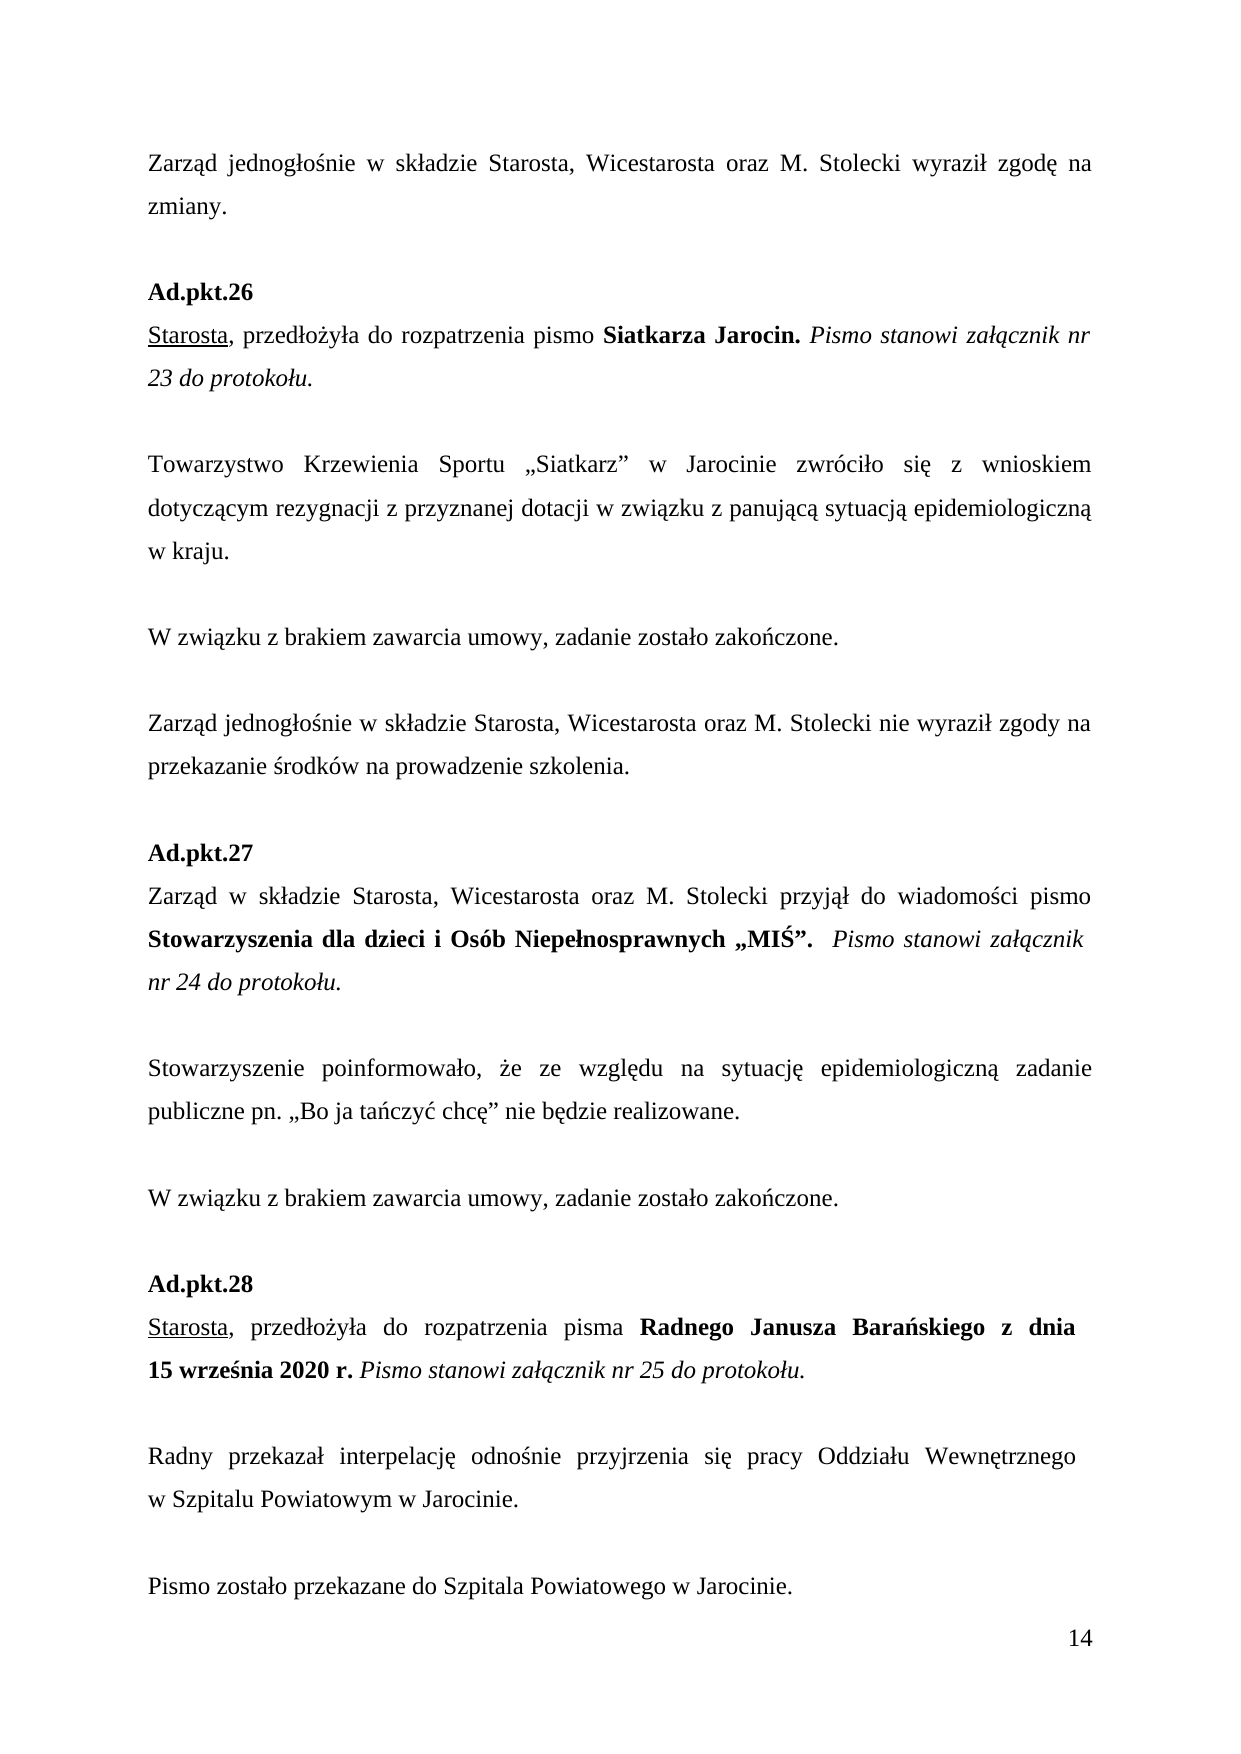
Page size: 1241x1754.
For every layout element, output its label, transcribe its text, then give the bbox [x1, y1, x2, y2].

text Radny przekazał interpelację odnośnie przyjrzenia się pracy Oddziału Wewnętrznego w Szpitalu Powiatowym w Jarocinie. [148, 1441, 1093, 1513]
text W związku z brakiem zawarcia umowy, zadanie zostało zakończone. [148, 1183, 1093, 1211]
text Starosta, przedłożyła do rozpatrzenia pismo Siatkarza Jarocin. Pismo stanowi załącznik nr 23 do protokołu. [148, 320, 1093, 392]
text W związku z brakiem zawarcia umowy, zadanie zostało zakończone. [148, 622, 1093, 651]
text Ad.pkt.26 [148, 277, 1093, 306]
text Zarząd jednogłośnie w składzie Starosta, Wicestarosta oraz M. Stolecki wyraził zgodę na zmiany. [148, 148, 1093, 219]
text Towarzystwo Krzewienia Sportu „Siatkarz” w Jarocinie zwróciło się z wnioskiem dotyczącym rezygnacji z przyznanej dotacji w związku z panującą sytuacją epidemiologiczną w kraju. [148, 449, 1093, 564]
text Zarząd jednogłośnie w składzie Starosta, Wicestarosta oraz M. Stolecki nie wyraził zgody na przekazanie środków na prowadzenie szkolenia. [148, 708, 1093, 780]
text Ad.pkt.28 [148, 1269, 1093, 1298]
text Pismo zostało przekazane do Szpitala Powiatowego w Jarocinie. [148, 1571, 1093, 1599]
text Stowarzyszenie poinformowało, że ze względu na sytuację epidemiologiczną zadanie publiczne pn. „Bo ja tańczyć chcę” nie będzie realizowane. [148, 1053, 1093, 1125]
text Starosta, przedłożyła do rozpatrzenia pisma Radnego Janusza Barańskiego z dnia 15 września 2020 r. Pismo stanowi załącznik nr 25 do protokołu. [148, 1312, 1093, 1384]
text Zarząd w składzie Starosta, Wicestarosta oraz M. Stolecki przyjął do wiadomości pismo Stowarzyszenia dla dzieci i Osób Niepełnosprawnych „MIŚ”. Pismo stanowi załącznik nr 24 do protokołu. [148, 881, 1093, 996]
text Ad.pkt.27 [148, 838, 1093, 866]
